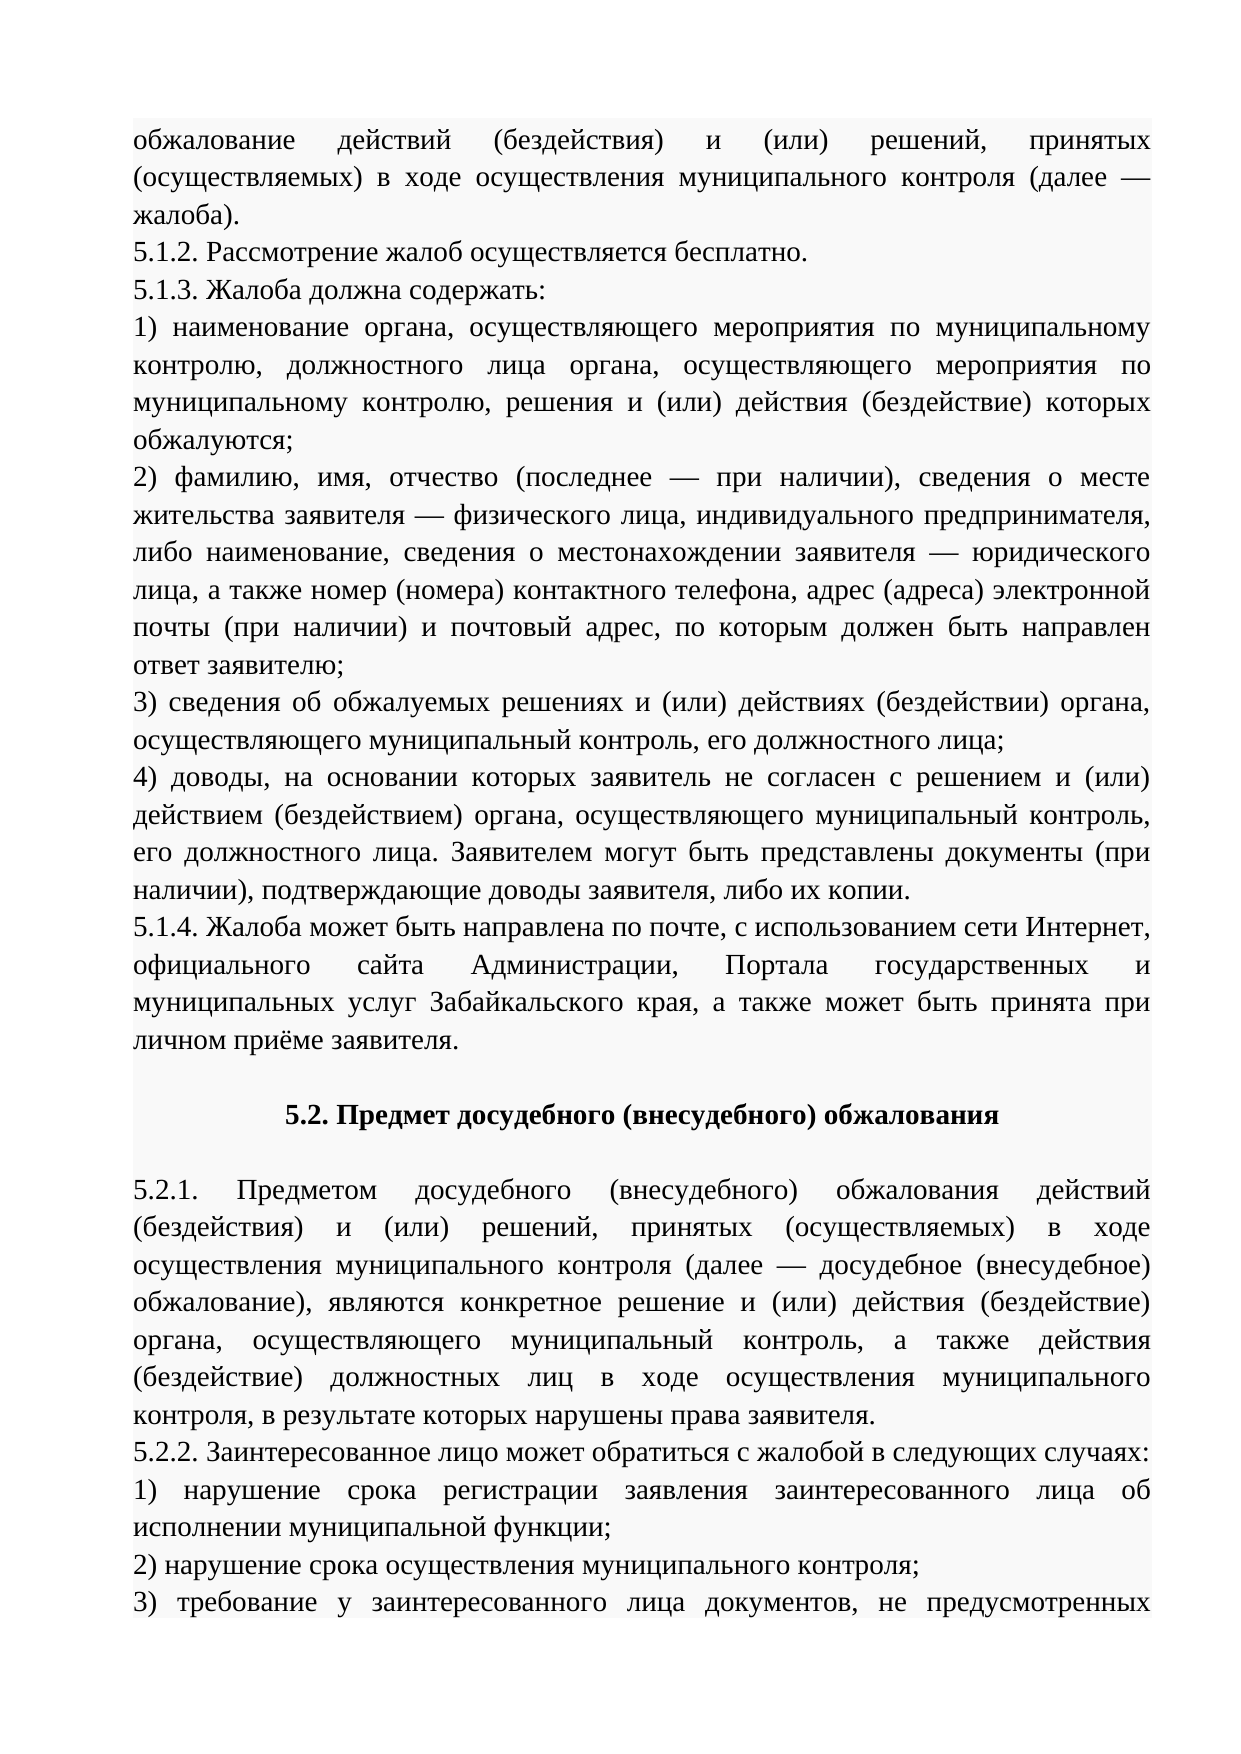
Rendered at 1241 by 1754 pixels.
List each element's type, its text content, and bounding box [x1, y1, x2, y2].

text 5.2.1. Предметом досудебного (внесудебного) обжалования действий (бездействия) и (или) решений, принятых (осуществляемых) в ходе осуществления муниципального контроля (далее — досудебное (внесудебное) обжалование), являются конкретное решение и (или) действия (бездействие) органа, осуществляющего муниципальный контроль, а также действия (бездействие) должностных лиц в ходе осуществления муниципального контроля, в результате которых нарушены права заявителя. [133, 1168, 1152, 1431]
text 2) фамилию, имя, отчество (последнее — при наличии), сведения о месте жительства заявителя — физического лица, индивидуального предпринимателя, либо наименование, сведения о местонахождении заявителя — юридического лица, а также номер (номера) контактного телефона, адрес (адреса) электронной почты (при наличии) и почтовый адрес, по которым должен быть направлен ответ заявителю; [133, 456, 1152, 681]
text 4) доводы, на основании которых заявитель не согласен с решением и (или) действием (бездействием) органа, осуществляющего муниципальный контроль, его должностного лица. Заявителем могут быть представлены документы (при наличии), подтверждающие доводы заявителя, либо их копии. [133, 756, 1152, 906]
text 1) нарушение срока регистрации заявления заинтересованного лица об исполнении муниципальной функции; [133, 1468, 1152, 1543]
text 1) наименование органа, осуществляющего мероприятия по муниципальному контролю, должностного лица органа, осуществляющего мероприятия по муниципальному контролю, решения и (или) действия (бездействие) которых обжалуются; [133, 306, 1152, 456]
text 3) сведения об обжалуемых решениях и (или) действиях (бездействии) органа, осуществляющего муниципальный контроль, его должностного лица; [133, 681, 1152, 756]
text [133, 1581, 1152, 1618]
text 5.1.2. Рассмотрение жалоб осуществляется бесплатно. [133, 231, 1152, 268]
text 5.2. Предмет досудебного (внесудебного) обжалования [133, 1093, 1152, 1131]
text 5.1.4. Жалоба может быть направлена по почте, с использованием сети Интернет, официального сайта Администрации, Портала государственных и муниципальных услуг Забайкальского края, а также может быть принята при личном приёме заявителя. [133, 906, 1152, 1056]
text 5.1.3. Жалоба должна содержать: [133, 268, 1152, 306]
text 5.2.2. Заинтересованное лицо может обратиться с жалобой в следующих случаях: [133, 1431, 1152, 1468]
text 2) нарушение срока осуществления муниципального контроля; [133, 1543, 1152, 1581]
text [133, 118, 1152, 231]
